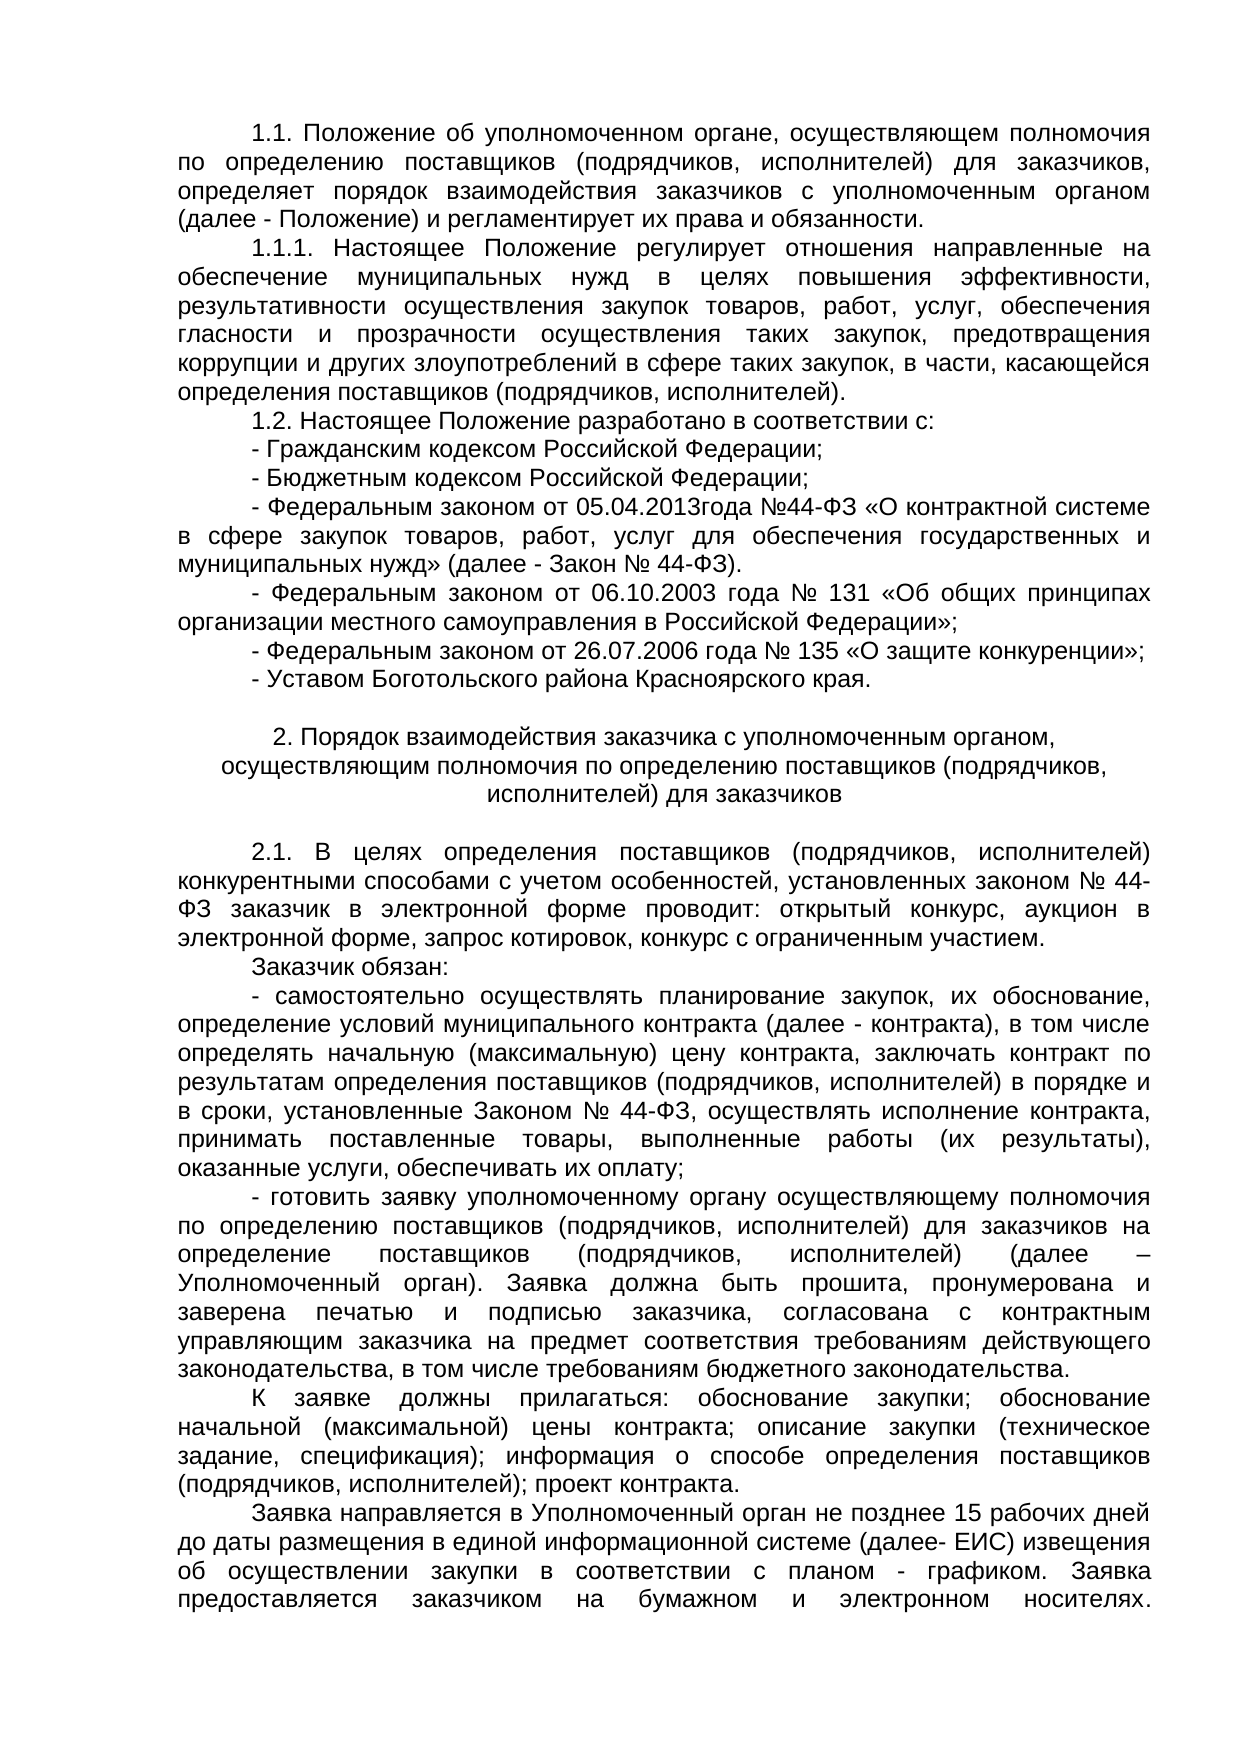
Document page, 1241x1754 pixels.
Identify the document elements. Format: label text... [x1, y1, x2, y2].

text - Гражданским кодексом Российской Федерации; [177, 434, 1152, 463]
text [177, 1498, 1152, 1613]
text - Федеральным законом от 06.10.2003 года № 131 «Об общих принципах организации местного самоуправления в Российской Федерации»; [177, 578, 1152, 636]
text - готовить заявку уполномоченному органу осуществляющему полномочия по определению поставщиков (подрядчиков, исполнителей) для заказчиков на определение поставщиков (подрядчиков, исполнителей) (далее – Уполномоченный орган). Заявка должна быть прошита, пронумерована и заверена печатью и подписью заказчика, согласована с контрактным управляющим заказчика на предмет соответствия требованиям действующего законодательства, в том числе требованиям бюджетного законодательства. [177, 1182, 1152, 1383]
text 1.1.1. Настоящее Положение регулирует отношения направленные на обеспечение муниципальных нужд в целях повышения эффективности, результативности осуществления закупок товаров, работ, услуг, обеспечения гласности и прозрачности осуществления таких закупок, предотвращения коррупции и других злоупотреблений в сфере таких закупок, в части, касающейся определения поставщиков (подрядчиков, исполнителей). [177, 233, 1152, 406]
text - Бюджетным кодексом Российской Федерации; [177, 463, 1152, 492]
list 2. Порядок взаимодействия заказчика с уполномоченным органом, осуществляющим полномочия по определению поставщиков (подрядчиков, исполнителей) для заказчиков [177, 722, 1152, 808]
text 1.1. Положение об уполномоченном органе, осуществляющем полномочия по определению поставщиков (подрядчиков, исполнителей) для заказчиков, определяет порядок взаимодействия заказчиков с уполномоченным органом (далее - Положение) и регламентирует их права и обязанности. [177, 118, 1152, 233]
text 2.1. В целях определения поставщиков (подрядчиков, исполнителей) конкурентными способами с учетом особенностей, установленных законом № 44-ФЗ заказчик в электронной форме проводит: открытый конкурс, аукцион в электронной форме, запрос котировок, конкурс с ограниченным участием. [177, 837, 1152, 952]
text - Федеральным законом от 05.04.2013года №44-ФЗ «О контрактной системе в сфере закупок товаров, работ, услуг для обеспечения государственных и муниципальных нужд» (далее - Закон № 44-ФЗ). [177, 492, 1152, 578]
text - самостоятельно осуществлять планирование закупок, их обоснование, определение условий муниципального контракта (далее - контракта), в том числе определять начальную (максимальную) цену контракта, заключать контракт по результатам определения поставщиков (подрядчиков, исполнителей) в порядке и в сроки, установленные Законом № 44-ФЗ, осуществлять исполнение контракта, принимать поставленные товары, выполненные работы (их результаты), оказанные услуги, обеспечивать их оплату; [177, 981, 1152, 1182]
text 1.2. Настоящее Положение разработано в соответствии с: [177, 406, 1152, 434]
text - Уставом Боготольского района Красноярского края. [177, 664, 1152, 693]
text К заявке должны прилагаться: обоснование закупки; обоснование начальной (максимальной) цены контракта; описание закупки (техническое задание, спецификация); информация о способе определения поставщиков (подрядчиков, исполнителей); проект контракта. [177, 1383, 1152, 1498]
text - Федеральным законом от 26.07.2006 года № 135 «О защите конкуренции»; [177, 636, 1152, 664]
text Заказчик обязан: [177, 952, 1152, 981]
